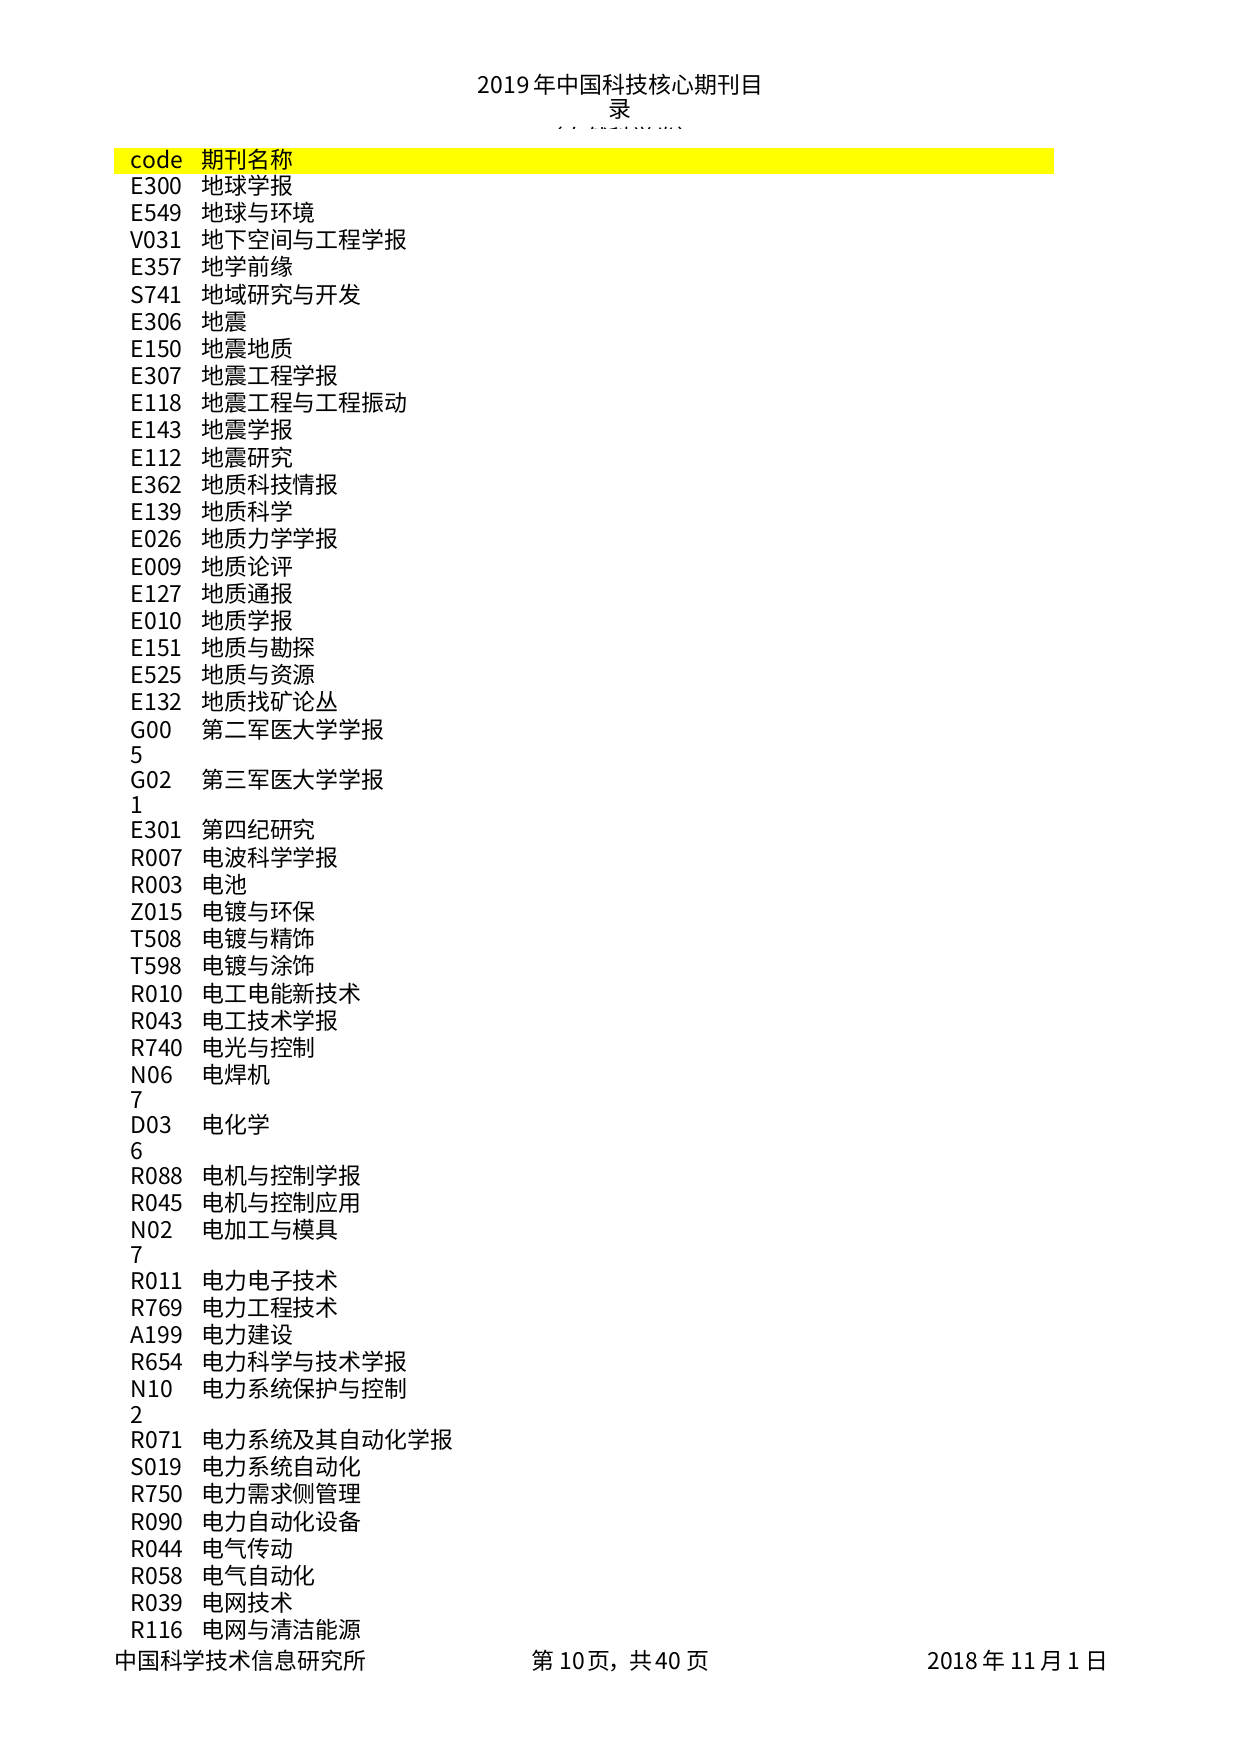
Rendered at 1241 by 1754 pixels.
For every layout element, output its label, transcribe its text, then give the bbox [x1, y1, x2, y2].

table_cell 电力电子技术 [184, 1269, 1054, 1296]
table_cell 电光与控制 [184, 1036, 1054, 1063]
table_header code [114, 148, 184, 174]
table_cell 电力系统保护与控制 [184, 1378, 1054, 1428]
table_cell R043 [114, 1009, 184, 1036]
table_cell R071 [114, 1428, 184, 1455]
table_cell E139 [114, 500, 184, 528]
table_cell 地震 [184, 310, 1054, 337]
table_cell G021 [114, 768, 184, 819]
table_cell 电机与控制应用 [184, 1191, 1054, 1219]
table_cell R003 [114, 873, 184, 900]
table_cell R088 [114, 1164, 184, 1191]
table_cell S019 [114, 1455, 184, 1483]
table_cell E132 [114, 691, 184, 718]
table_cell 地质与勘探 [184, 636, 1054, 663]
table_cell E026 [114, 528, 184, 555]
table_cell R011 [114, 1269, 184, 1296]
table_cell 地质科学 [184, 500, 1054, 528]
table_cell E362 [114, 473, 184, 500]
table_cell 电力自动化设备 [184, 1510, 1054, 1537]
table_cell 电气传动 [184, 1537, 1054, 1564]
table_cell 地质论评 [184, 555, 1054, 582]
table_cell 地震工程学报 [184, 365, 1054, 392]
table_cell 地震地质 [184, 337, 1054, 364]
table_cell 电力需求侧管理 [184, 1483, 1054, 1510]
table_cell 地质通报 [184, 582, 1054, 609]
table_cell N102 [114, 1378, 184, 1428]
table_cell Z015 [114, 900, 184, 927]
table_cell T508 [114, 928, 184, 955]
table_cell E112 [114, 446, 184, 473]
table_cell E010 [114, 609, 184, 636]
table_cell R740 [114, 1036, 184, 1063]
table_cell 地下空间与工程学报 [184, 229, 1054, 256]
table_cell E151 [114, 636, 184, 663]
table_cell 电力系统及其自动化学报 [184, 1428, 1054, 1455]
table_cell E549 [114, 201, 184, 228]
table_cell E009 [114, 555, 184, 582]
table_cell 电焊机 [184, 1064, 1054, 1114]
table_cell R090 [114, 1510, 184, 1537]
table_cell R750 [114, 1483, 184, 1510]
table_cell 地学前缘 [184, 256, 1054, 283]
table_cell 电力科学与技术学报 [184, 1351, 1054, 1378]
table_cell R010 [114, 982, 184, 1009]
table_cell 地质找矿论丛 [184, 691, 1054, 718]
table_cell R116 [114, 1619, 184, 1646]
table_cell 地质学报 [184, 609, 1054, 636]
table_cell A199 [114, 1324, 184, 1351]
table_cell 电波科学学报 [184, 846, 1054, 873]
table_cell R654 [114, 1351, 184, 1378]
table_cell 电机与控制学报 [184, 1164, 1054, 1191]
table_cell 地域研究与开发 [184, 283, 1054, 310]
table_cell D036 [114, 1114, 184, 1164]
table_cell E525 [114, 664, 184, 691]
table_cell E357 [114, 256, 184, 283]
table_cell R039 [114, 1591, 184, 1618]
table_header 期刊名称 [184, 148, 1054, 174]
table_cell 第三军医大学学报 [184, 768, 1054, 819]
table_cell E127 [114, 582, 184, 609]
table_cell 地质与资源 [184, 664, 1054, 691]
table_cell 地震学报 [184, 419, 1054, 446]
table_cell 地质力学学报 [184, 528, 1054, 555]
table_cell 电力建设 [184, 1324, 1054, 1351]
table_cell 电网技术 [184, 1591, 1054, 1618]
table_cell 电镀与环保 [184, 900, 1054, 927]
table_cell E300 [114, 174, 184, 201]
table_cell 地震研究 [184, 446, 1054, 473]
table_cell N027 [114, 1219, 184, 1269]
table_cell R769 [114, 1296, 184, 1323]
table_cell 电加工与模具 [184, 1219, 1054, 1269]
table_cell N067 [114, 1064, 184, 1114]
table_cell S741 [114, 283, 184, 310]
table_cell 电池 [184, 873, 1054, 900]
table_cell E143 [114, 419, 184, 446]
table_cell E307 [114, 365, 184, 392]
table_cell 地震工程与工程振动 [184, 392, 1054, 419]
table_cell T598 [114, 955, 184, 982]
table_cell 电工技术学报 [184, 1009, 1054, 1036]
table_cell 电化学 [184, 1114, 1054, 1164]
table_cell R007 [114, 846, 184, 873]
table_cell 地球与环境 [184, 201, 1054, 228]
table_cell E301 [114, 819, 184, 846]
table_cell 地质科技情报 [184, 473, 1054, 500]
table_cell 第四纪研究 [184, 819, 1054, 846]
table_cell E118 [114, 392, 184, 419]
table_cell E150 [114, 337, 184, 364]
table_cell V031 [114, 229, 184, 256]
table_cell R058 [114, 1564, 184, 1591]
table_cell 电力系统自动化 [184, 1455, 1054, 1483]
table_cell 电工电能新技术 [184, 982, 1054, 1009]
table_cell 地球学报 [184, 174, 1054, 201]
table_cell R044 [114, 1537, 184, 1564]
table_cell E306 [114, 310, 184, 337]
table_cell 电力工程技术 [184, 1296, 1054, 1323]
table_cell 电网与清洁能源 [184, 1619, 1054, 1646]
table_cell 第二军医大学学报 [184, 718, 1054, 768]
table_cell G005 [114, 718, 184, 768]
table_cell 电气自动化 [184, 1564, 1054, 1591]
table_cell 电镀与精饰 [184, 928, 1054, 955]
table_cell 电镀与涂饰 [184, 955, 1054, 982]
table_cell R045 [114, 1191, 184, 1219]
